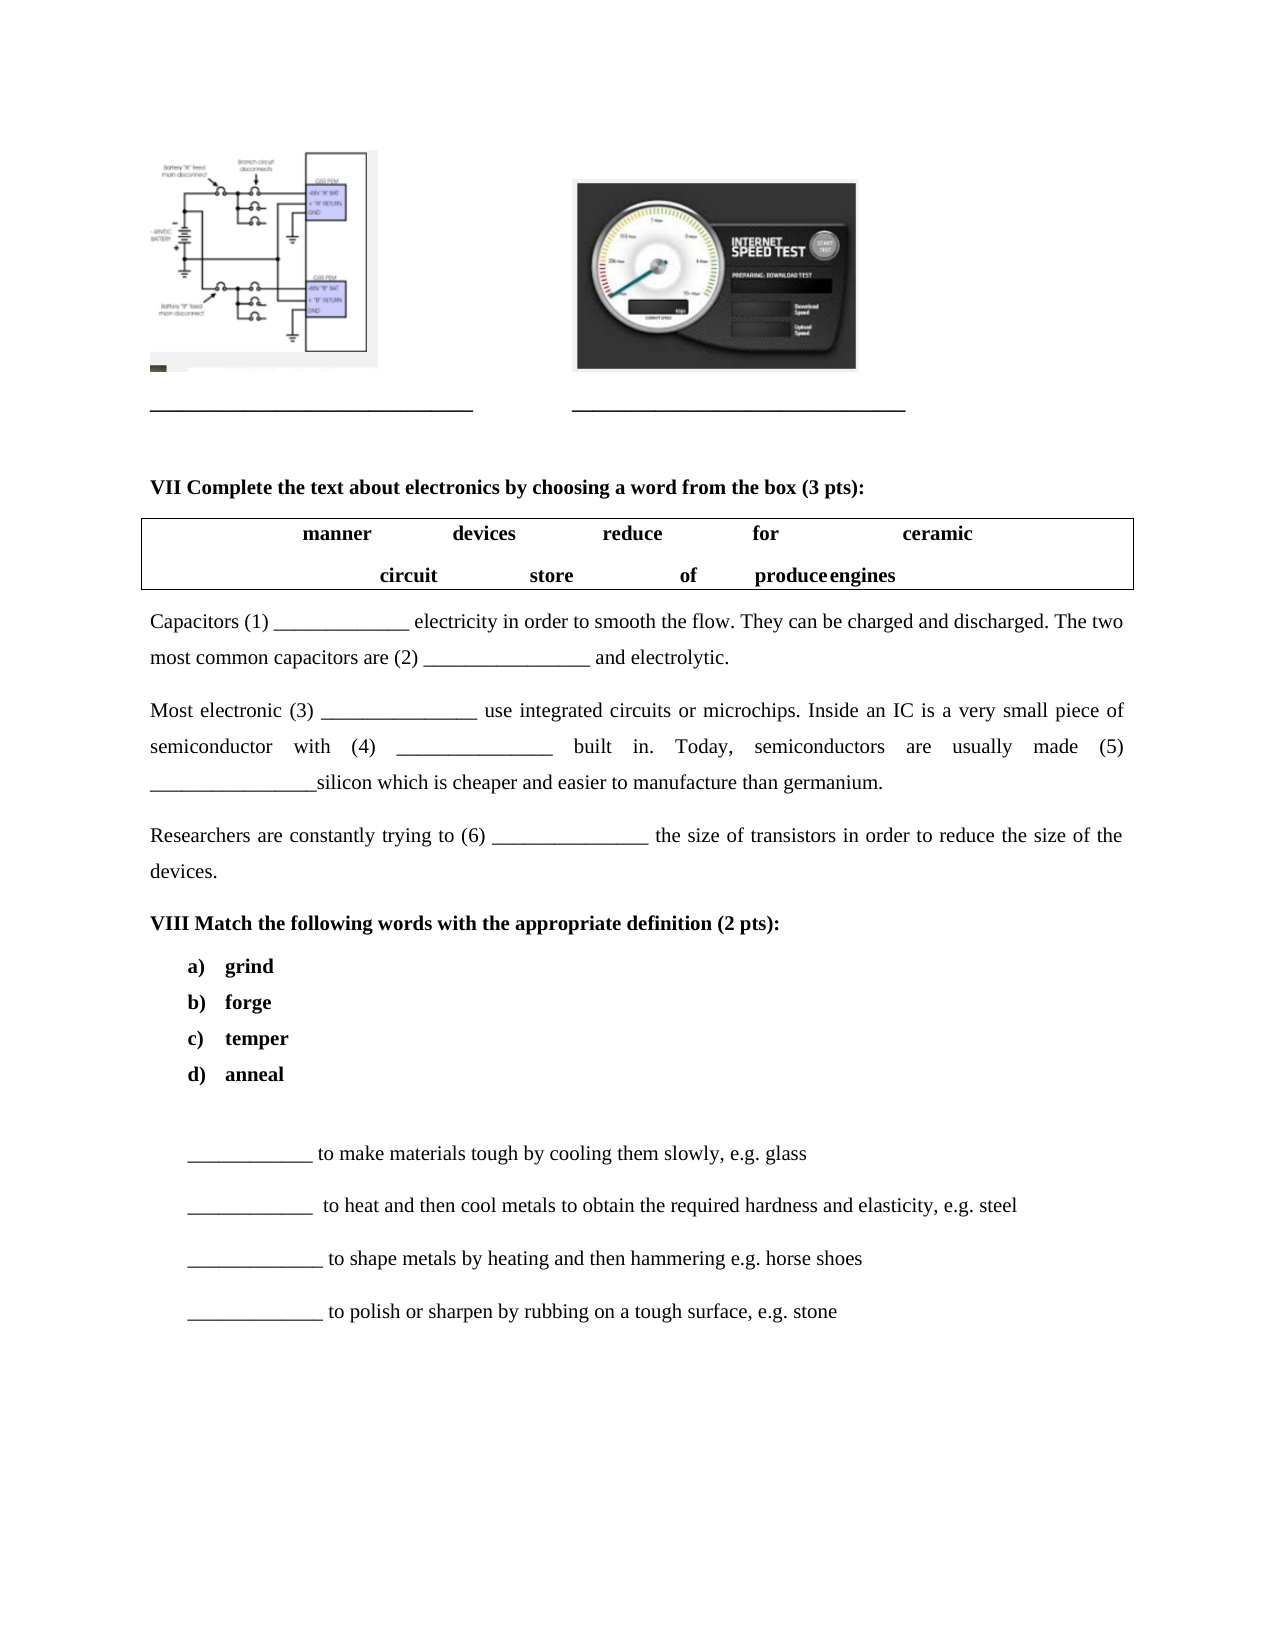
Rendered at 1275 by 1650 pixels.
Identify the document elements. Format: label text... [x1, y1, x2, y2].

list temper [187, 1026, 1125, 1050]
picture [150, 150, 378, 372]
text Researchers are constantly trying to (6) _______________ the size of transistors in order to reduce the size of the devices. [150, 822, 1125, 883]
text _____________ to shape metals by heating and then hammering e.g. horse shoes [150, 1246, 1125, 1270]
picture [571, 179, 859, 372]
text Capacitors (1) _____________ electricity in order to smooth the flow. They can be charged and discharged. The two most common capacitors are (2) ________________ and electrolytic. [150, 609, 1125, 669]
list grind [187, 954, 1125, 978]
text VII Complete the text about electronics by choosing a word from the box (3 pts): [150, 475, 1125, 499]
list forge [187, 990, 1125, 1014]
text circuit store of produce engines [142, 560, 1133, 589]
text _______________________________ ________________________________ [150, 390, 1125, 414]
text Most electronic (3) _______________ use integrated circuits or microchips. Inside an IC is a very small piece of semiconductor with (4) _______________ built in. Today, semiconductors are usually made (5) ________________silicon which is cheaper and easier to manufacture than germanium. [150, 698, 1125, 794]
list anneal [187, 1062, 1125, 1086]
text manner devices reduce for ceramic [142, 519, 1133, 545]
text _____________ to polish or sharpen by rubbing on a tough surface, e.g. stone [150, 1299, 1125, 1323]
text ____________ to make materials tough by cooling them slowly, e.g. glass [187, 1141, 1125, 1165]
text ____________ to heat and then cool metals to obtain the required hardness and elasticity, e.g. steel [187, 1193, 1125, 1217]
text VIII Match the following words with the appropriate definition (2 pts): [150, 911, 1125, 935]
